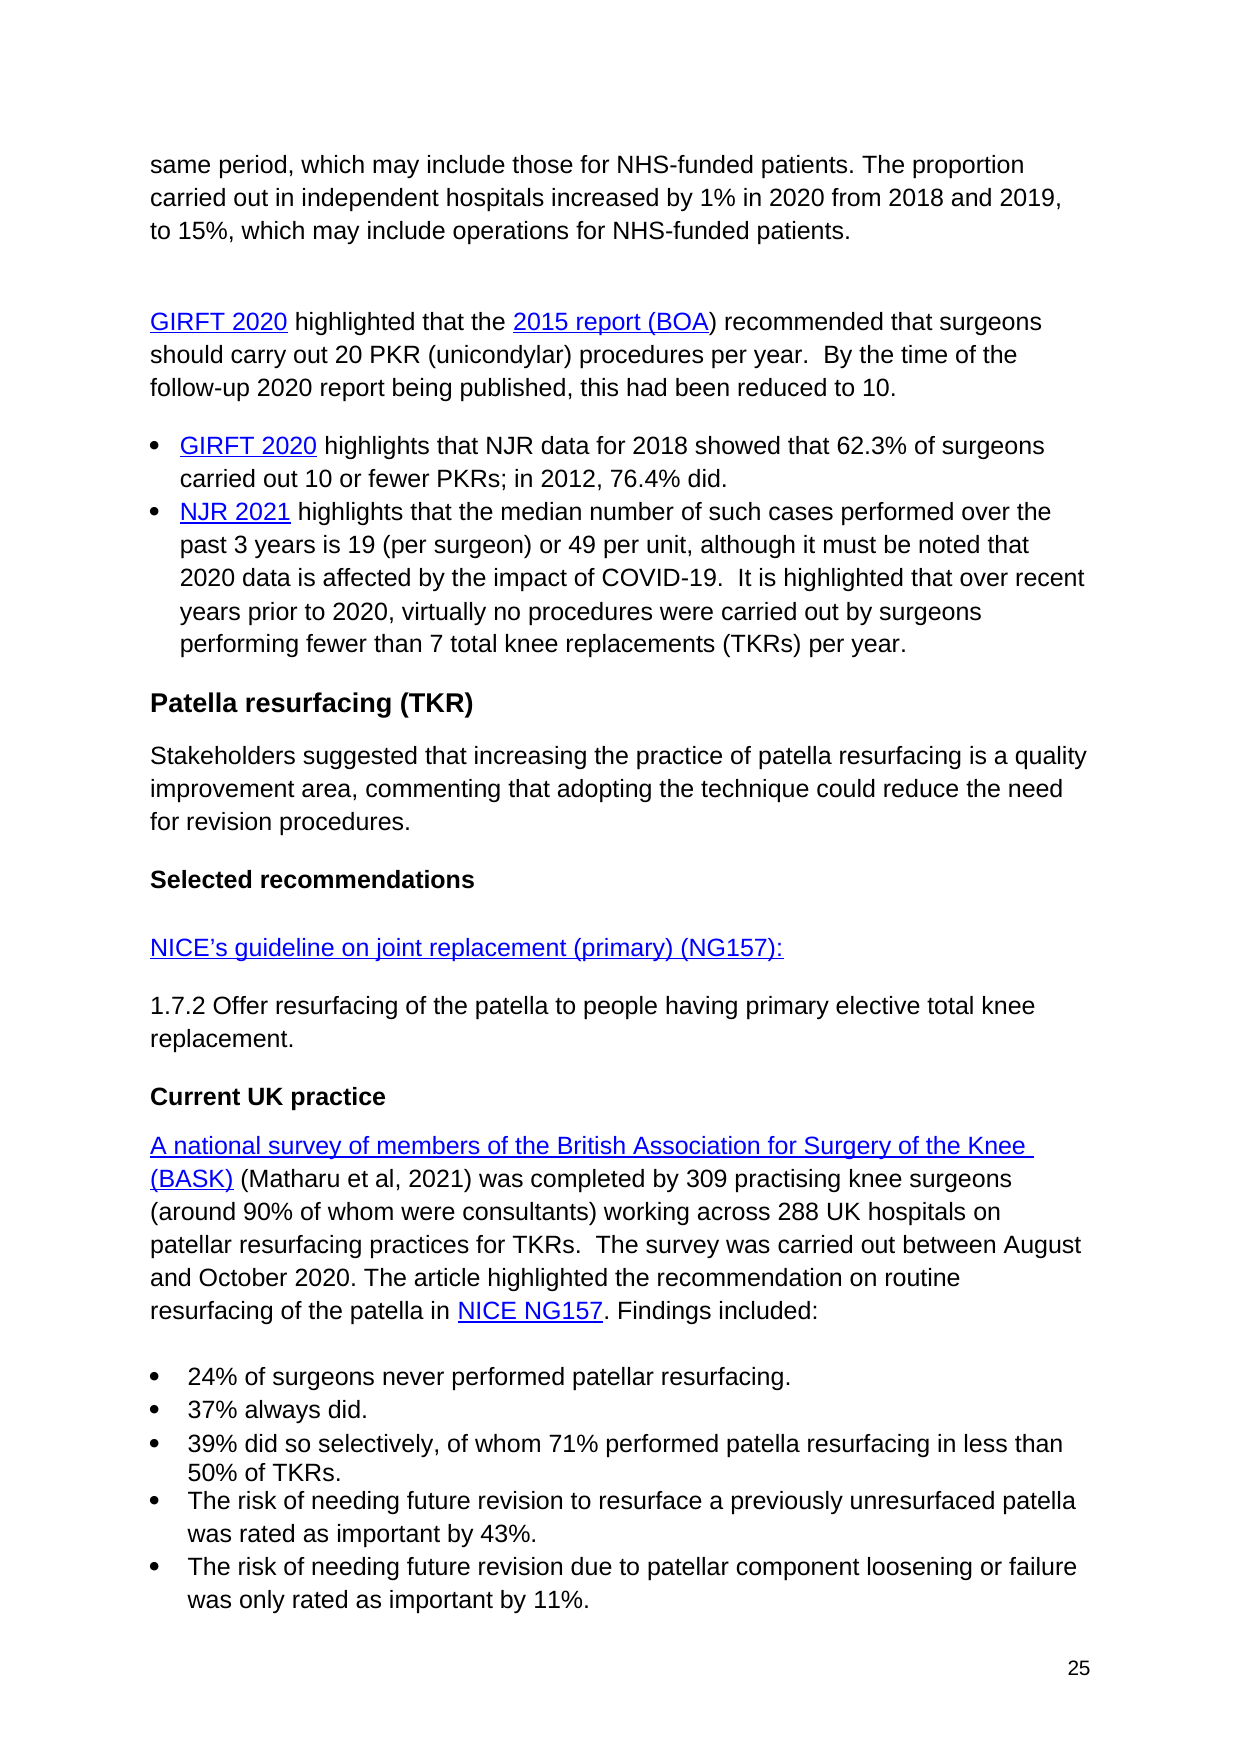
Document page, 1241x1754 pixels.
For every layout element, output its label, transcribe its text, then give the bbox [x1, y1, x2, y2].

list 37% always did. [150, 1396, 1090, 1424]
text Current UK practice [150, 1082, 1090, 1111]
text Selected recommendations [150, 865, 1090, 893]
text NJR 2021 highlights that the median number of such cases performed over the past 3 years is 19 (per surgeon) or 49 per unit, although it must be noted that 2020 data is affected by the impact of COVID-19. It is highlighted that over recent years prior to 2020, virtually no procedures were carried out by surgeons performing fewer than 7 total knee replacements (TKRs) per year. [150, 497, 1090, 658]
text 1.7.2 Offer resurfacing of the patella to people having primary elective total knee replacement. [150, 991, 1090, 1053]
text GIRFT 2020 highlights that NJR data for 2018 showed that 62.3% of surgeons carried out 10 or fewer PKRs; in 2012, 76.4% did. [150, 431, 1090, 493]
subtitle Patella resurfacing (TKR) [150, 687, 1090, 719]
list 39% did so selectively, of whom 71% performed patella resurfacing in less than 50% of TKRs. [150, 1429, 1090, 1486]
list The risk of needing future revision to resurface a previously unresurfaced patella was rated as important by 43%. [150, 1486, 1090, 1548]
text NICE’s guideline on joint replacement (primary) (NG157): [150, 933, 1090, 962]
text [150, 150, 1090, 245]
text GIRFT 2020 highlighted that the 2015 report (BOA) recommended that surgeons should carry out 20 PKR (unicondylar) procedures per year. By the time of the follow-up 2020 report being published, this had been reduced to 10. [150, 274, 1090, 402]
list The risk of needing future revision due to patellar component loosening or failure was only rated as important by 11%. [150, 1552, 1090, 1614]
list 24% of surgeons never performed patellar resurfacing. [150, 1362, 1090, 1391]
text A national survey of members of the British Association for Surgery of the Knee (BASK) (Matharu et al, 2021) was completed by 309 practising knee surgeons (around 90% of whom were consultants) working across 288 UK hospitals on patellar resurfacing practices for TKRs. The survey was carried out between August and October 2020. The article highlighted the recommendation on routine resurfacing of the patella in NICE NG157. Findings included: [150, 1131, 1090, 1325]
text Stakeholders suggested that increasing the practice of patella resurfacing is a quality improvement area, commenting that adopting the technique could reduce the need for revision procedures. [150, 741, 1090, 835]
